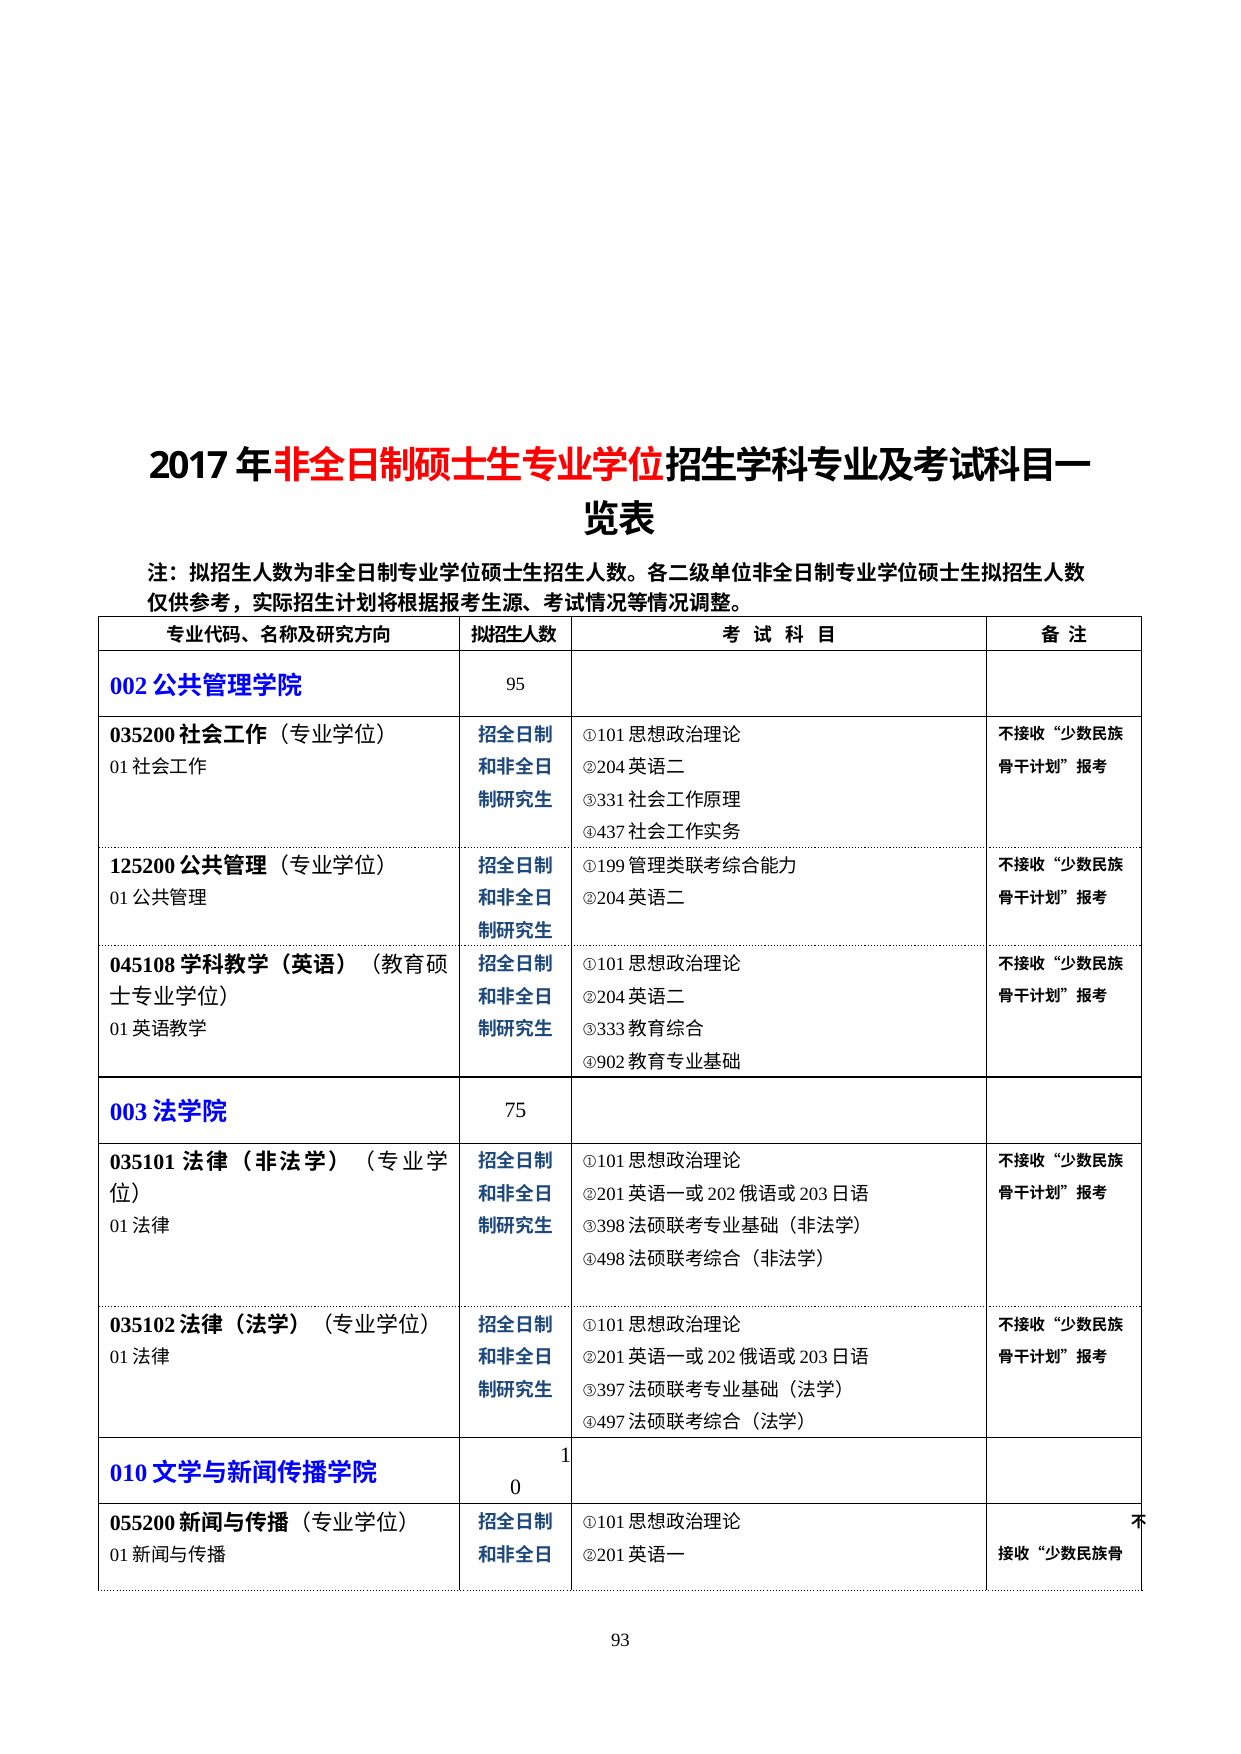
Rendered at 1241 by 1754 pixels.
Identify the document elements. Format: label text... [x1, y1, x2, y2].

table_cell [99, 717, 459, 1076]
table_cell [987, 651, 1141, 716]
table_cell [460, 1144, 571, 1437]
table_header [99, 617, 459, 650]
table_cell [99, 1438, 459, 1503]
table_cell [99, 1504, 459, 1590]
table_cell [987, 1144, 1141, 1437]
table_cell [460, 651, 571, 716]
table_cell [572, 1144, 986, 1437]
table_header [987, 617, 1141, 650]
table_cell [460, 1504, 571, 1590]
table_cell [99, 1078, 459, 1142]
text 2017年非全日制硕士生专业学位招生学科专业及考试科目一览表 [148, 434, 1092, 543]
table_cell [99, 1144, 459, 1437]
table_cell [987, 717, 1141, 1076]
text 注：拟招生人数为非全日制专业学位硕士生招生人数。各二级单位非全日制专业学位硕士生拟招生人数仅供参考，实际招生计划将根据报考生源、考试情况等情况调整。 [148, 556, 1092, 616]
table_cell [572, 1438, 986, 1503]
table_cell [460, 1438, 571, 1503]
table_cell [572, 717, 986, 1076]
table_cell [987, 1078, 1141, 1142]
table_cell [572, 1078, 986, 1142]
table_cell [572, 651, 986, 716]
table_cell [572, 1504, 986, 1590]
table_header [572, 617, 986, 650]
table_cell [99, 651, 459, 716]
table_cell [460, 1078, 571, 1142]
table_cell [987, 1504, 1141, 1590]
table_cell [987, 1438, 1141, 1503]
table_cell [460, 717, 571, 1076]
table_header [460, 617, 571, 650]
